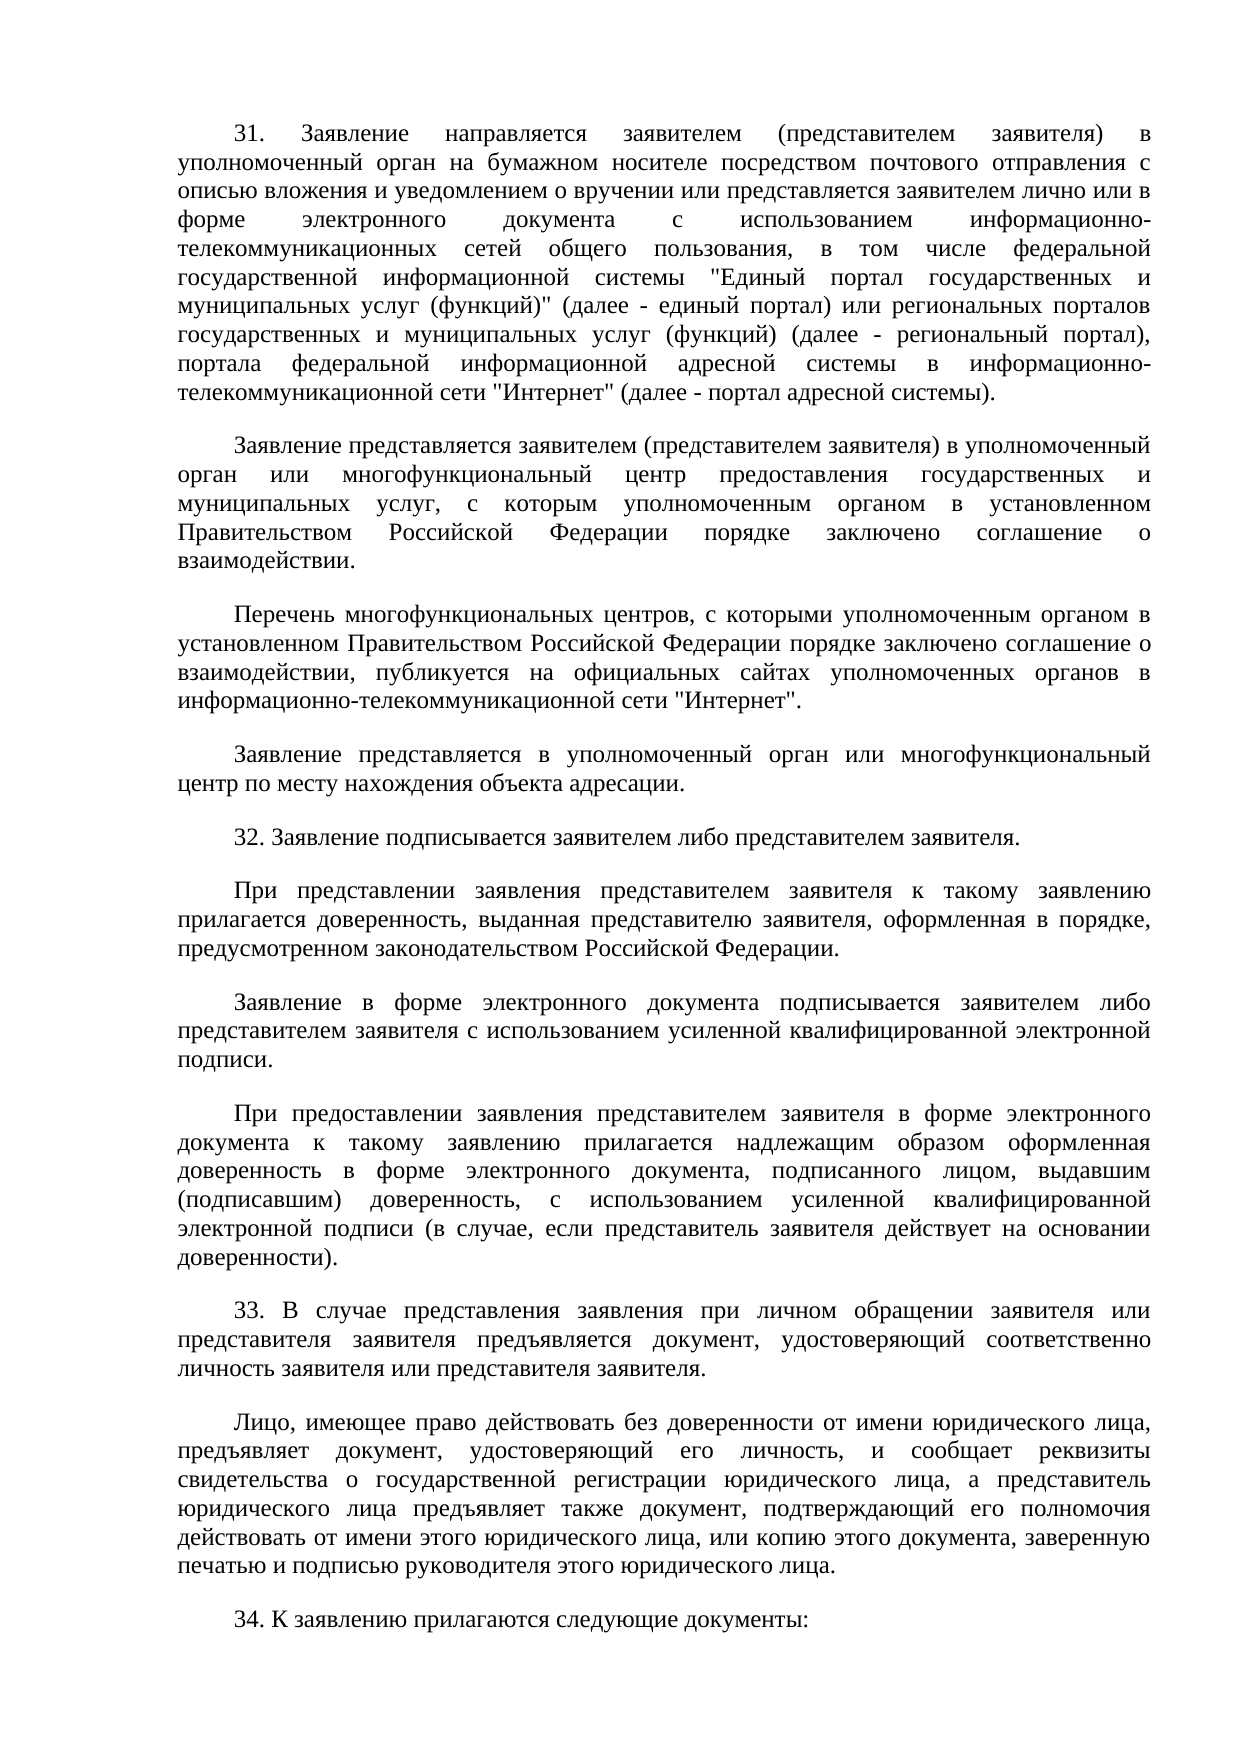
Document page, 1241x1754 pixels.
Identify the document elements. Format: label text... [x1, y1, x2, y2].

text 31. Заявление направляется заявителем (представителем заявителя) в уполномоченный орган на бумажном носителе посредством почтового отправления с описью вложения и уведомлением о вручении или представляется заявителем лично или в форме электронного документа с использованием информационно-телекоммуникационных сетей общего пользования, в том числе федеральной государственной информационной системы "Единый портал государственных и муниципальных услуг (функций)" (далее - единый портал) или региональных порталов государственных и муниципальных услуг (функций) (далее - региональный портал), портала федеральной информационной адресной системы в информационно-телекоммуникационной сети "Интернет" (далее - портал адресной системы). [177, 118, 1152, 406]
text 32. Заявление подписывается заявителем либо представителем заявителя. [177, 822, 1152, 851]
text Лицо, имеющее право действовать без доверенности от имени юридического лица, предъявляет документ, удостоверяющий его личность, и сообщает реквизиты свидетельства о государственной регистрации юридического лица, а представитель юридического лица предъявляет также документ, подтверждающий его полномочия действовать от имени этого юридического лица, или копию этого документа, заверенную печатью и подписью руководителя этого юридического лица. [177, 1407, 1152, 1579]
text При представлении заявления представителем заявителя к такому заявлению прилагается доверенность, выданная представителю заявителя, оформленная в порядке, предусмотренном законодательством Российской Федерации. [177, 876, 1152, 962]
text Заявление представляется заявителем (представителем заявителя) в уполномоченный орган или многофункциональный центр предоставления государственных и муниципальных услуг, с которым уполномоченным органом в установленном Правительством Российской Федерации порядке заключено соглашение о взаимодействии. [177, 431, 1152, 574]
text 34. К заявлению прилагаются следующие документы: [177, 1604, 1152, 1633]
text При предоставлении заявления представителем заявителя в форме электронного документа к такому заявлению прилагается надлежащим образом оформленная доверенность в форме электронного документа, подписанного лицом, выдавшим (подписавшим) доверенность, с использованием усиленной квалифицированной электронной подписи (в случае, если представитель заявителя действует на основании доверенности). [177, 1098, 1152, 1271]
text Заявление в форме электронного документа подписывается заявителем либо представителем заявителя с использованием усиленной квалифицированной электронной подписи. [177, 987, 1152, 1073]
text Заявление представляется в уполномоченный орган или многофункциональный центр по месту нахождения объекта адресации. [177, 739, 1152, 797]
text 33. В случае представления заявления при личном обращении заявителя или представителя заявителя предъявляется документ, удостоверяющий соответственно личность заявителя или представителя заявителя. [177, 1296, 1152, 1382]
text Перечень многофункциональных центров, с которыми уполномоченным органом в установленном Правительством Российской Федерации порядке заключено соглашение о взаимодействии, публикуется на официальных сайтах уполномоченных органов в информационно-телекоммуникационной сети "Интернет". [177, 599, 1152, 714]
